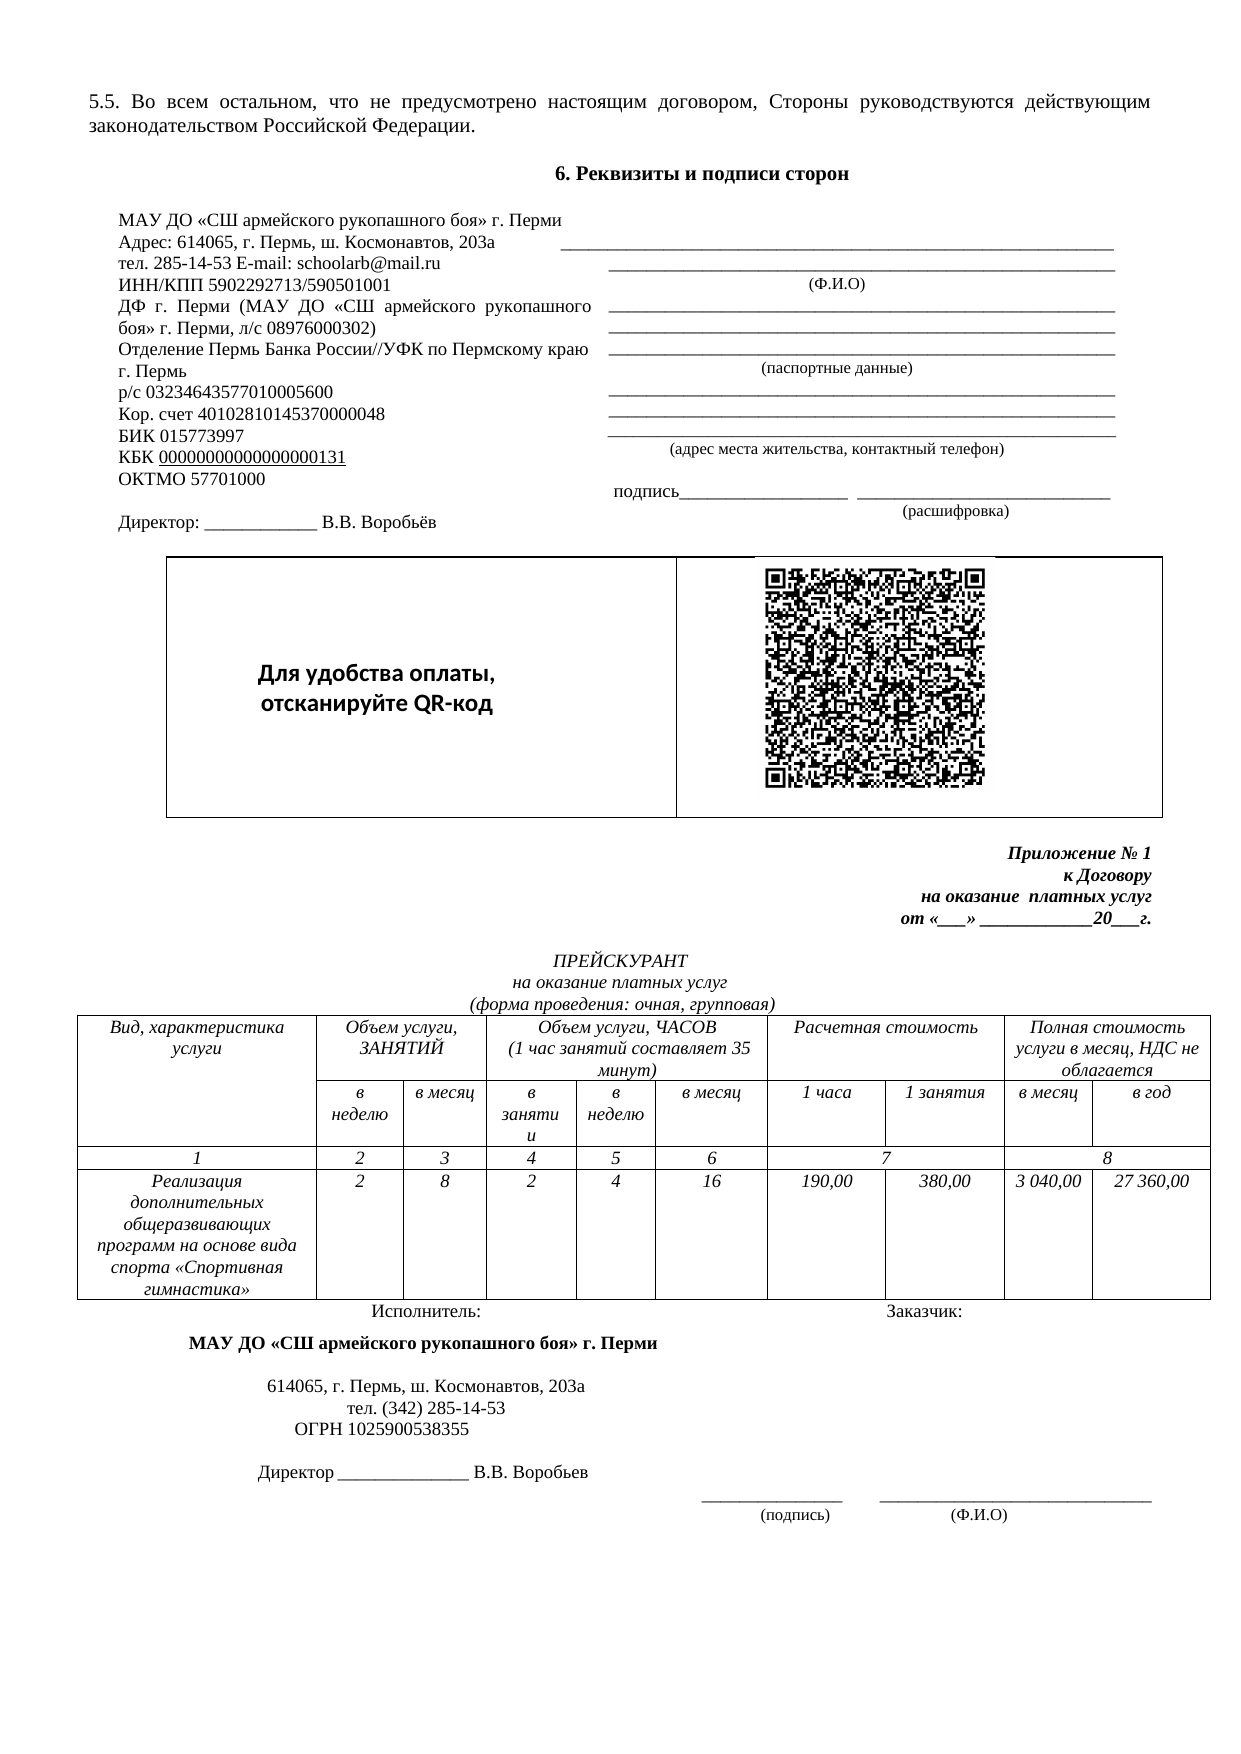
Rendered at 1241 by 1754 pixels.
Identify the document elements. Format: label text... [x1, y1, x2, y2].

table_cell 16 [656, 1170, 767, 1299]
table_cell 3 [404, 1147, 486, 1168]
table_cell в занятии [487, 1081, 576, 1146]
text ПРЕЙСКУРАНТ [88, 950, 1152, 971]
table_cell 7 [768, 1147, 1004, 1168]
table_cell в неделю [577, 1081, 655, 1146]
table_header Вид, характеристика услуги [78, 1016, 316, 1146]
table_cell МАУ ДО «СШ армейского рукопашного боя» г. Перми 614065, г. Пермь, ш. Космонавтов, 203а тел. (342) 285-14-53 ОГРН 1025900538355 Директор ______________ В.В. Воробьев М.П. [177, 1332, 682, 1545]
table_cell _______________ _____________________________ (подпись) (Ф.И.О) [683, 1332, 1174, 1545]
table_header Для удобства оплаты, отсканируйте QR-код [167, 558, 676, 817]
text на оказание платных услуг [88, 885, 1152, 907]
picture [754, 557, 996, 799]
table_cell 4 [487, 1147, 576, 1168]
table_header Расчетная стоимость [768, 1016, 1004, 1080]
table_cell 2 [317, 1170, 403, 1299]
table_header Заказчик: [683, 1300, 1174, 1332]
table_cell 27 360,00 [1093, 1170, 1210, 1299]
table_cell 2 [487, 1170, 576, 1299]
text 5.5. Во всем остальном, что не предусмотрено настоящим договором, Стороны руководствуются действующим законодательством Российской Федерации. [88, 89, 1152, 137]
list 6. Реквизиты и подписи сторон [252, 161, 1152, 185]
table_header [677, 558, 1162, 817]
table_cell 4 [577, 1170, 655, 1299]
table_cell 3 040,00 [1005, 1170, 1092, 1299]
table_cell в неделю [317, 1081, 403, 1146]
table_header Объем услуги, ЗАНЯТИЙ [317, 1016, 486, 1080]
text Приложение № 1 [88, 842, 1152, 863]
table_cell 8 [404, 1170, 486, 1299]
text (форма проведения: очная, групповая) [88, 993, 1152, 1014]
table_cell 6 [656, 1147, 767, 1168]
table_cell 190,00 [768, 1170, 885, 1299]
table_cell 2 [317, 1147, 403, 1168]
table_cell 1 часа [768, 1081, 885, 1146]
table_cell 5 [577, 1147, 655, 1168]
table_cell 1 занятия [886, 1081, 1004, 1146]
table_header Полная стоимость услуги в месяц, НДС не облагается [1005, 1016, 1210, 1080]
table_cell 1 [78, 1147, 316, 1168]
table_header Исполнитель: [177, 1300, 682, 1332]
table_header МАУ ДО «СШ армейского рукопашного боя» г. Перми Адрес: 614065, г. Пермь, ш. Космонавтов, 203а тел. 285-14-53 E-mail: schoolarb@mail.ru ИНН/КПП 5902292713/590501001 ДФ г. Перми (МАУ ДО «СШ армейского рукопашного боя» г. Перми, л/с 08976000302) Отделение Пермь Банка России//УФК по Пермскому краю г. Пермь р/с 03234643577010005600 Кор. счет 40102810145370000048 БИК 015773997 КБК 00000000000000000131 ОКТМО 57701000 Директор: ____________ В.В. Воробьёв [78, 209, 604, 532]
table_cell в год [1093, 1081, 1210, 1146]
table_cell в месяц [404, 1081, 486, 1146]
table_cell 380,00 [886, 1170, 1004, 1299]
table_header Объем услуги, ЧАСОВ (1 час занятий составляет 35 минут) [487, 1016, 767, 1080]
table_cell Реализация дополнительных общеразвивающих программ на основе вида спорта «Спортивная гимнастика» [78, 1170, 316, 1299]
table_cell в месяц [656, 1081, 767, 1146]
text от «___» ____________20___г. [88, 907, 1152, 928]
table_cell 8 [1005, 1147, 1210, 1168]
text к Договору [88, 863, 1152, 885]
table_cell в месяц [1005, 1081, 1092, 1146]
text на оказание платных услуг [88, 971, 1152, 993]
table_header ___________________________________________________________ ______________________________________________________ (Ф.И.О) ______________________________________________________ ______________________________________________________ ______________________________________________________ (паспортные данные) ______________________________________________________ ______________________________________________________ _____________________________________________________________ (адрес места жительства, контактный телефон) подпись__________________ ___________________________ (расшифровка) [604, 209, 1129, 532]
